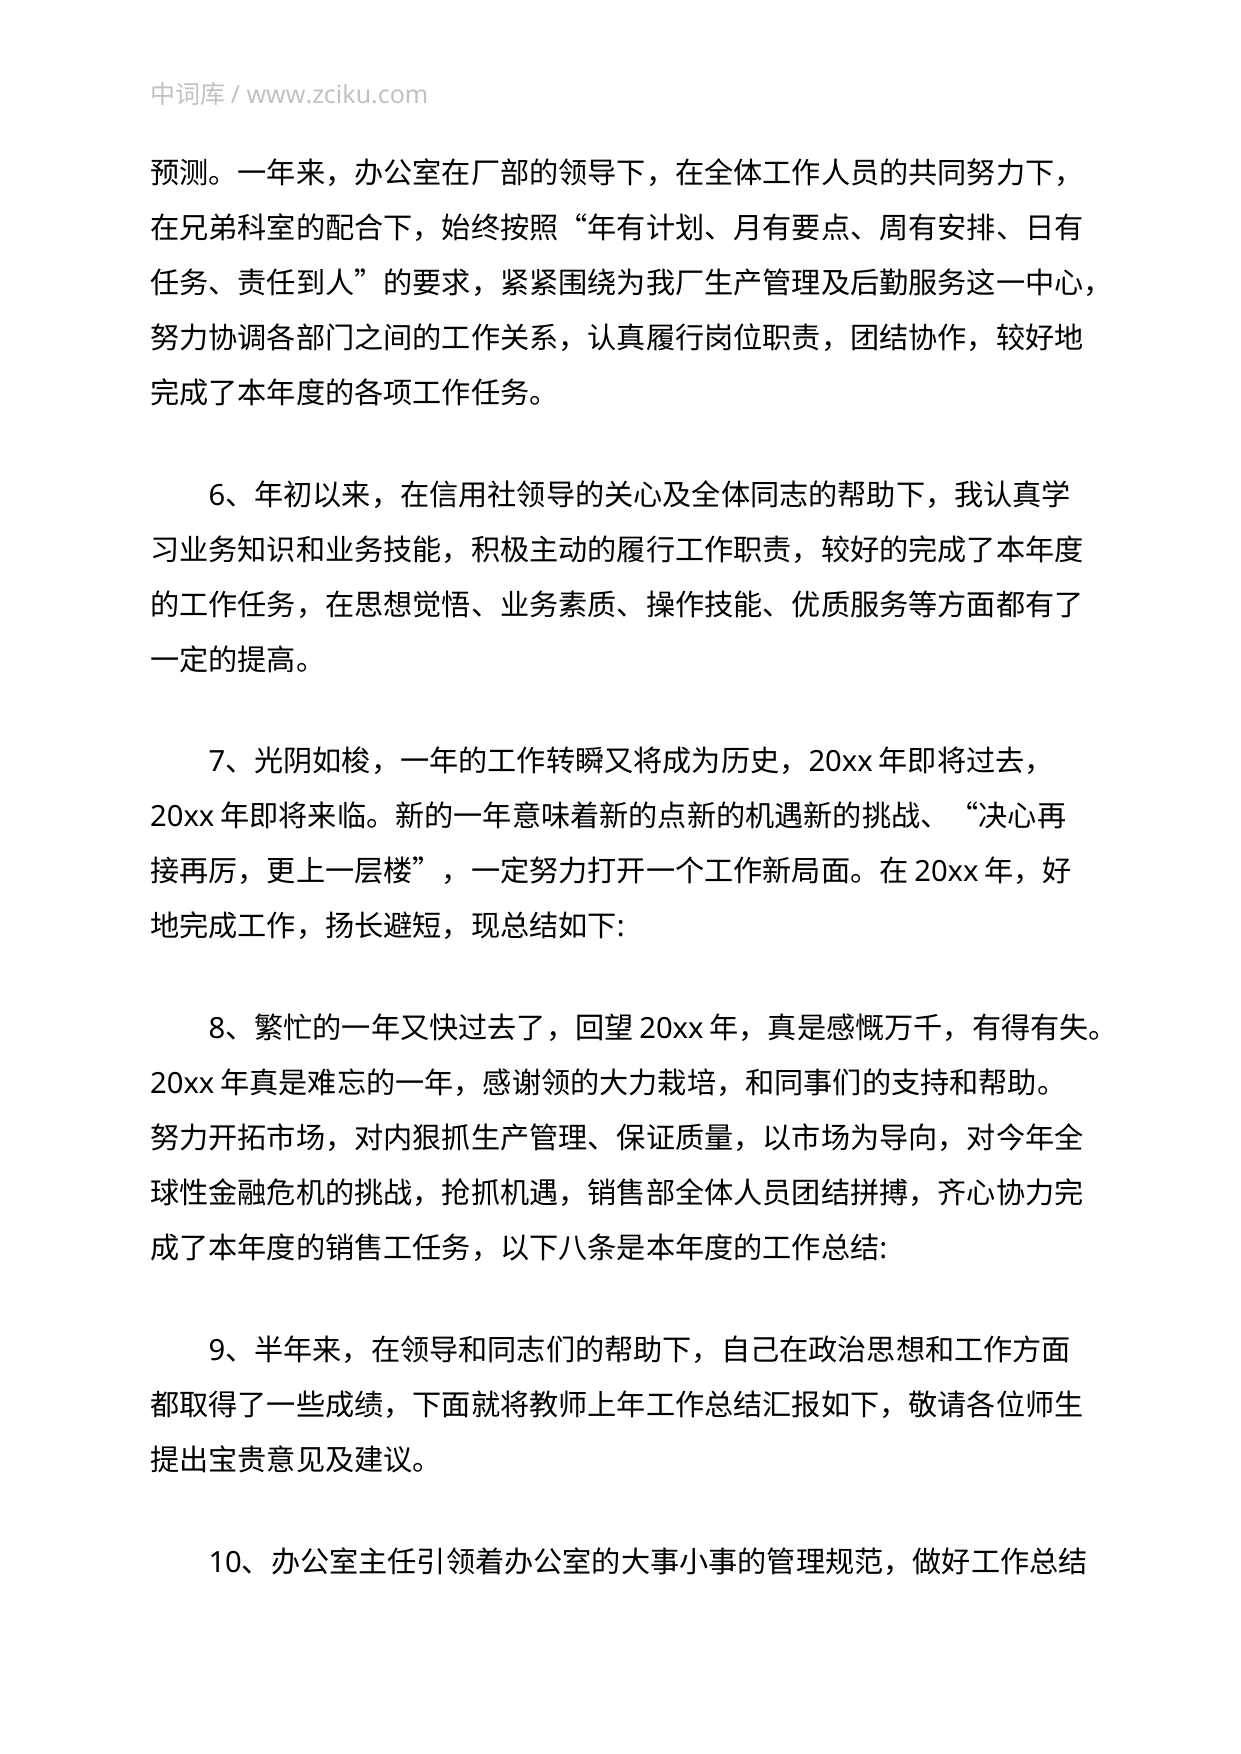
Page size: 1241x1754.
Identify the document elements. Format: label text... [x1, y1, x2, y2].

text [150, 1538, 1090, 1581]
text 8、繁忙的一年又快过去了，回望20xx年，真是感慨万千，有得有失。20xx年真是难忘的一年，感谢领的大力栽培，和同事们的支持和帮助。努力开拓市场，对内狠抓生产管理、保证质量，以市场为导向，对今年全球性金融危机的挑战，抢抓机遇，销售部全体人员团结拼搏，齐心协力完成了本年度的销售工任务，以下八条是本年度的工作总结: [150, 1005, 1090, 1267]
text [150, 150, 1090, 412]
text 7、光阴如梭，一年的工作转瞬又将成为历史，20xx年即将过去，20xx年即将来临。新的一年意味着新的点新的机遇新的挑战、“决心再接再厉，更上一层楼”，一定努力打开一个工作新局面。在20xx年，好地完成工作，扬长避短，现总结如下: [150, 738, 1090, 945]
text 9、半年来，在领导和同志们的帮助下，自己在政治思想和工作方面都取得了一些成绩，下面就将教师上年工作总结汇报如下，敬请各位师生提出宝贵意见及建议。 [150, 1327, 1090, 1479]
text 6、年初以来，在信用社领导的关心及全体同志的帮助下，我认真学习业务知识和业务技能，积极主动的履行工作职责，较好的完成了本年度的工作任务，在思想觉悟、业务素质、操作技能、优质服务等方面都有了一定的提高。 [150, 471, 1090, 678]
